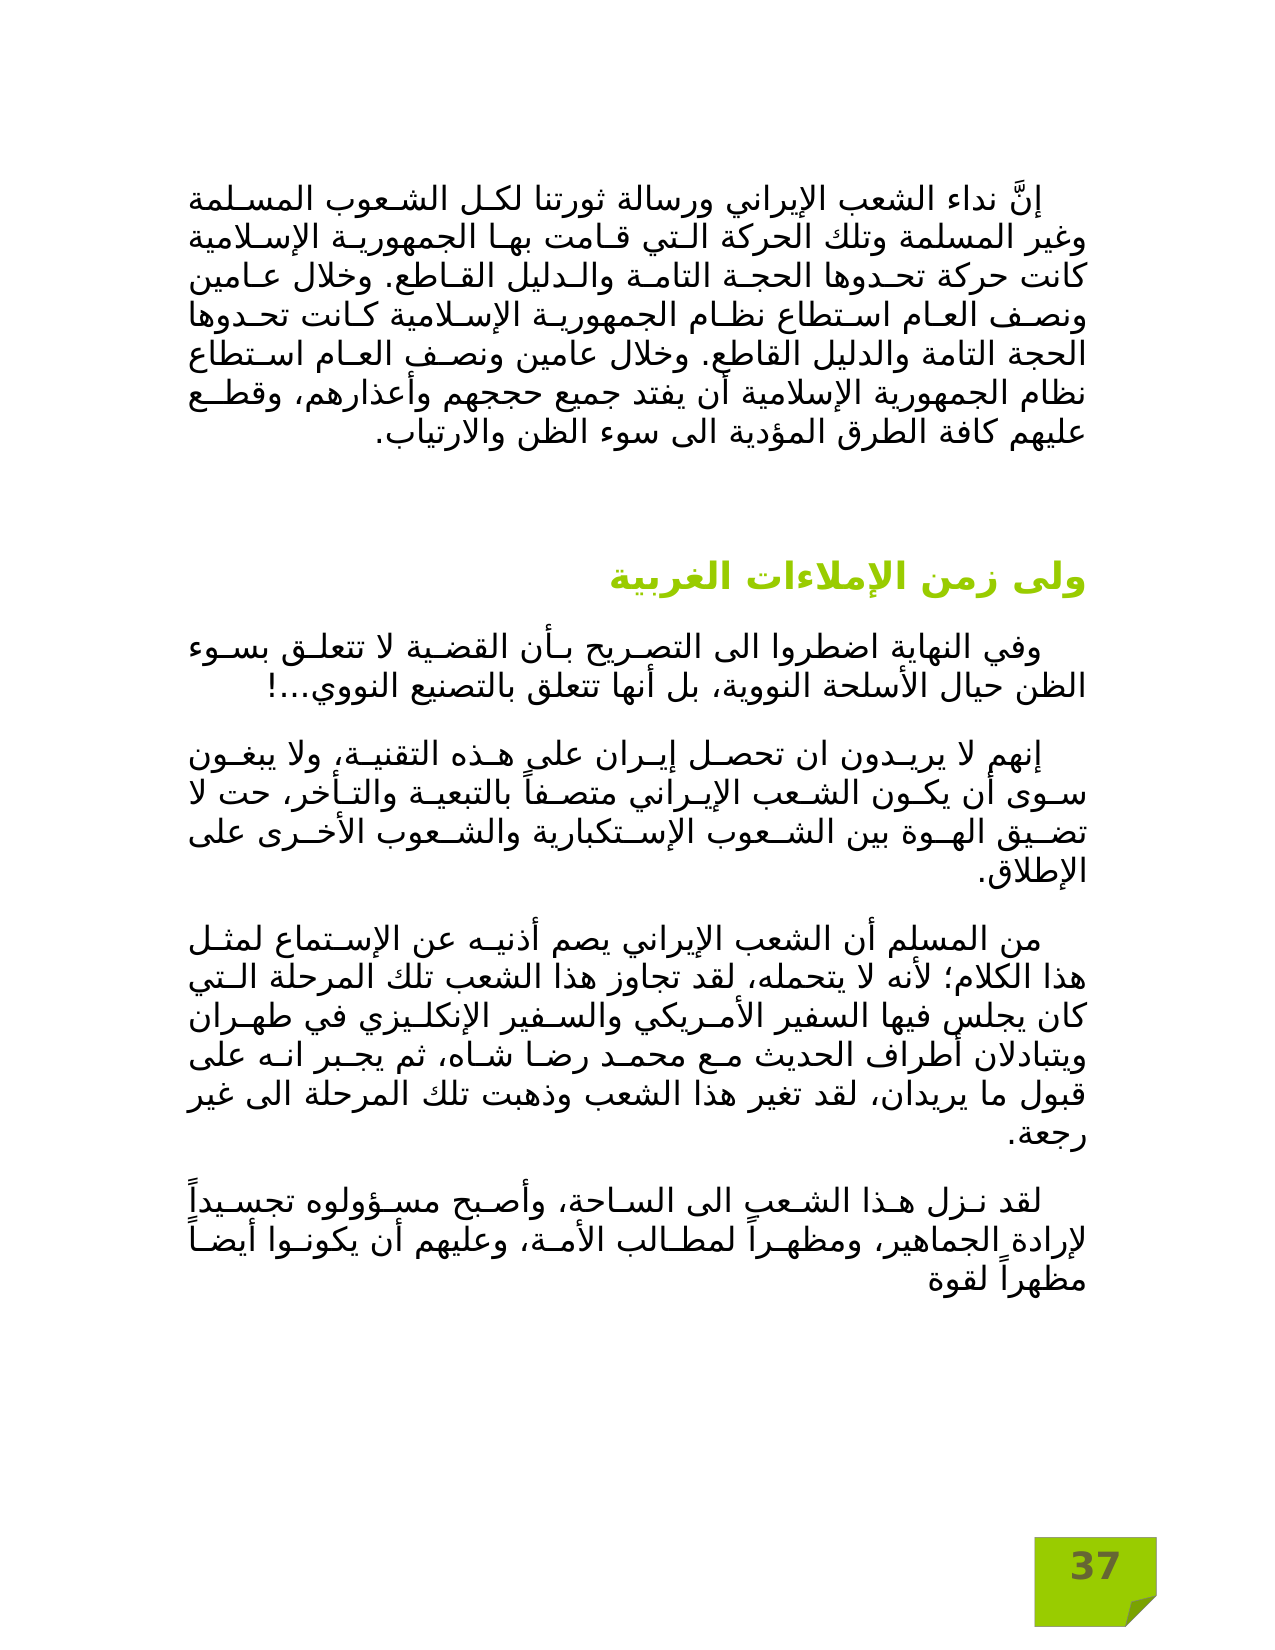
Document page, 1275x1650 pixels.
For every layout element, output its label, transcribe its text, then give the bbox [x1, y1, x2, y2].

text إنَّ نداء الشعب الإيراني ورسالة ثورتنا لكل الشعوب المسلمة وغير المسلمة وتلك الحركة التي قامت بها الجمهورية الإسلامية كانت حركة تحدوها الحجة التامة والدليل القاطع. وخلال عامين ونصف العام استطاع نظام الجمهورية الإسلامية كانت تحدوها الحجة التامة والدليل القاطع. وخلال عامين ونصف العام استطاع نظام الجمهورية الإسلامية أن يفتد جميع حججهم وأعذارهم، وقطع عليهم كافة الطرق المؤدية الى سوء الظن والارتياب. [187, 179, 1087, 451]
text وفي النهاية اضطروا الى التصريح بأن القضية لا تتعلق بسوء الظن حيال الأسلحة النووية، بل أنها تتعلق بالتصنيع النووي...! [187, 628, 1087, 705]
text من المسلم أن الشعب الإيراني يصم أذنيه عن الإستماع لمثل هذا الكلام؛ لأنه لا يتحمله، لقد تجاوز هذا الشعب تلك المرحلة التي كان يجلس فيها السفير الأمريكي والسفير الإنكليزي في طهران ويتبادلان أطراف الحديث مع محمد رضا شاه، ثم يجبر انه على قبول ما يريدان، لقد تغير هذا الشعب وذهبت تلك المرحلة الى غير رجعة. [187, 919, 1087, 1152]
text إنهم لا يريدون ان تحصل إيران على هذه التقنية، ولا يبغون سوى أن يكون الشعب الإيراني متصفاً بالتبعية والتأخر، حت لا تضيق الهوة بين الشعوب الإستكبارية والشعوب الأخرى على الإطلاق. [187, 734, 1087, 890]
text ولى زمن الإملاءات الغربية [187, 555, 1087, 598]
text لقد نزل هذا الشعب الى الساحة، وأصبح مسؤولوه تجسيداً لإرادة الجماهير، ومظهراً لمطالب الأمة، وعليهم أن يكونوا أيضاً مظهراً لقوة [187, 1181, 1087, 1298]
